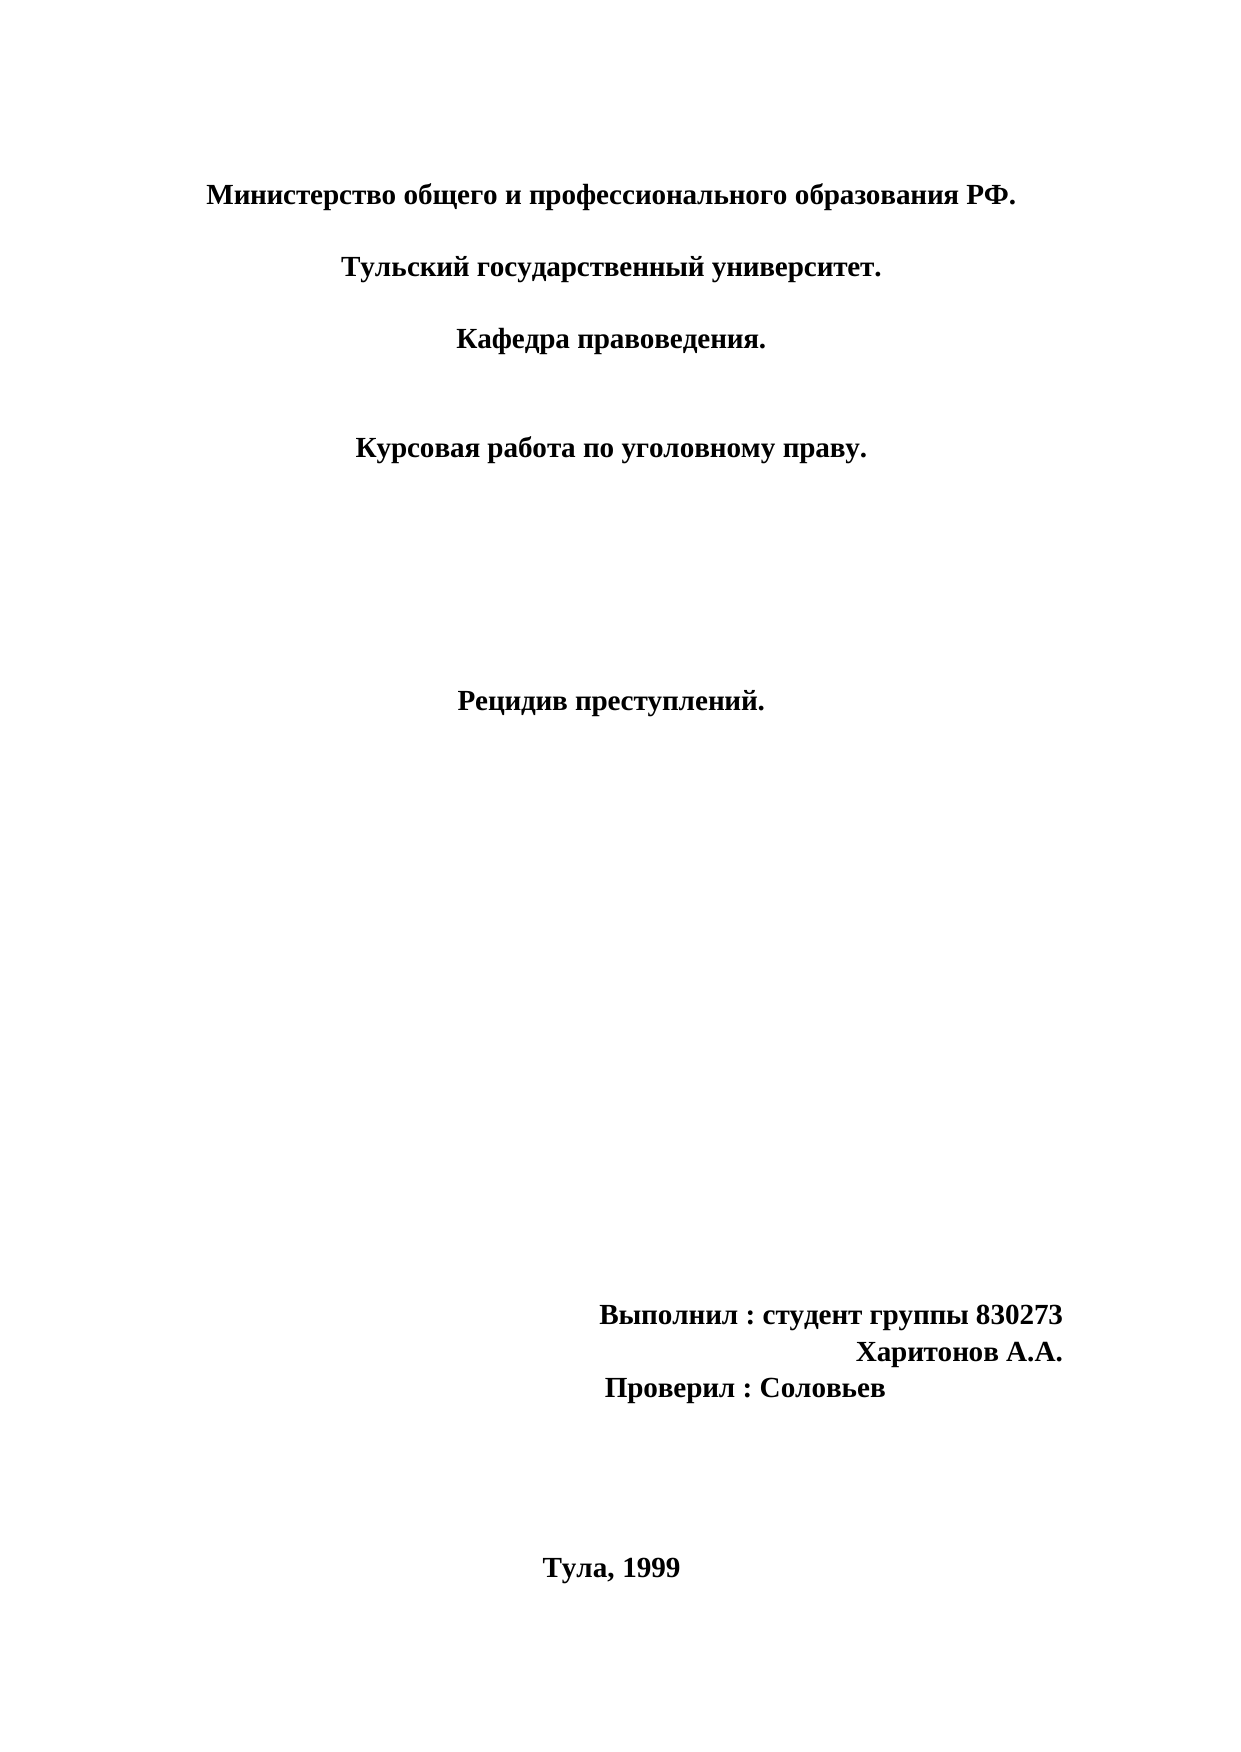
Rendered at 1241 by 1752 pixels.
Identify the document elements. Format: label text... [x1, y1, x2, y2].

text Харитонов А.А. [159, 1334, 1063, 1367]
text Проверил : Соловьев [159, 1370, 1063, 1403]
text Министерство общего и профессионального образования РФ. [159, 177, 1063, 211]
text Тульский государственный университет. [159, 249, 1063, 283]
text Кафедра правоведения. [159, 322, 1063, 355]
text Рецидив преступлений. [159, 683, 1063, 717]
text Выполнил : студент группы 830273 [159, 1298, 1063, 1331]
text Тула, 1999 [159, 1551, 1063, 1584]
text Курсовая работа по уголовному праву. [159, 430, 1063, 464]
